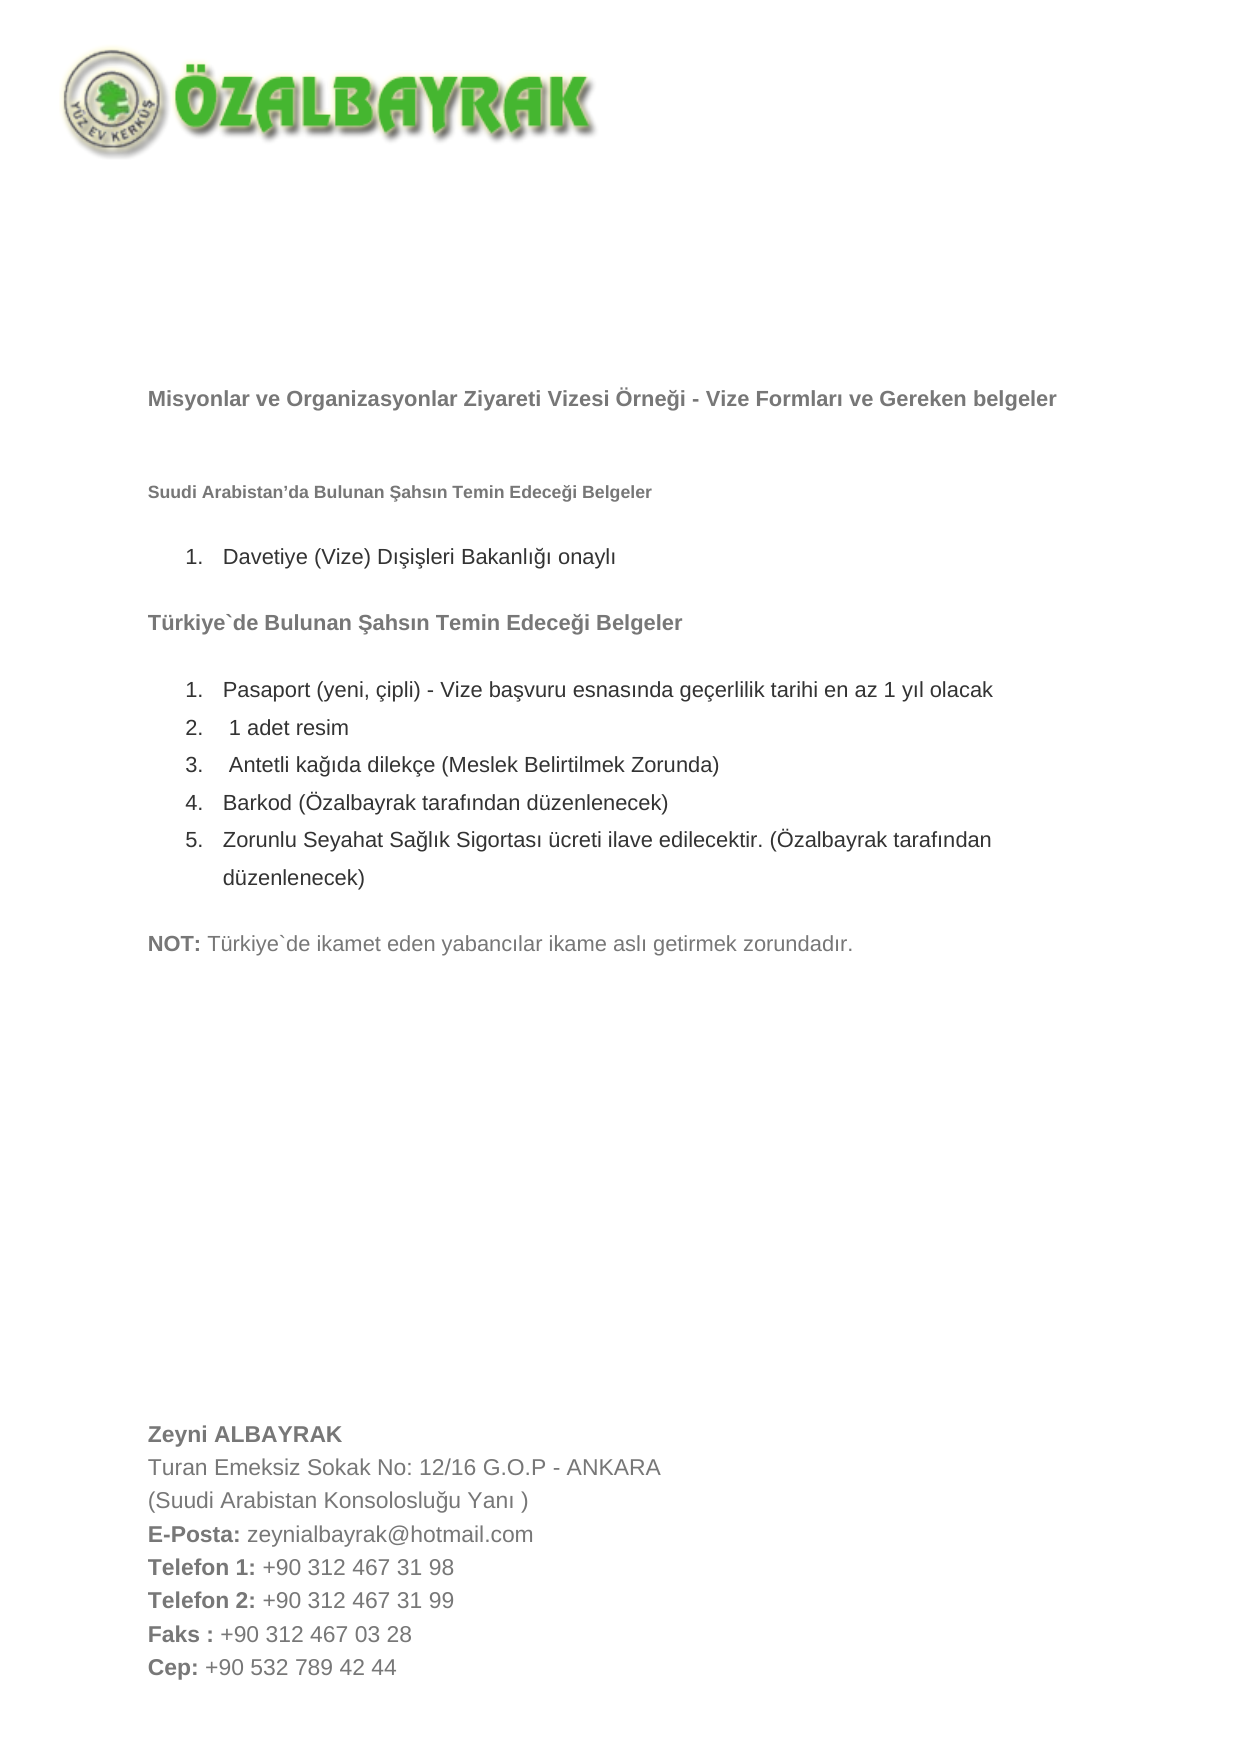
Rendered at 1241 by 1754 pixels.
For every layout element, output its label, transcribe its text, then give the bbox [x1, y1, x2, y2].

picture [58, 44, 602, 162]
list Antetli kağıda dilekçe (Meslek Belirtilmek Zorunda) [185, 740, 1093, 777]
text Suudi Arabistan’da Bulunan Şahsın Temin Edeceği Belgeler [148, 465, 1093, 502]
list Pasaport (yeni, çipli) - Vize başvuru esnasında geçerlilik tarihi en az 1 yıl olacak [185, 665, 1093, 702]
list Davetiye (Vize) Dışişleri Bakanlığı onaylı [185, 531, 1093, 569]
text NOT: Türkiye`de ikamet eden yabancılar ikame aslı getirmek zorundadır. [148, 919, 1093, 956]
list Zorunlu Seyahat Sağlık Sigortası ücreti ilave edilecektir. (Özalbayrak tarafından düzenlenecek) [185, 815, 1093, 890]
list Barkod (Özalbayrak tarafından düzenlenecek) [185, 777, 1093, 815]
text Misyonlar ve Organizasyonlar Ziyareti Vizesi Örneği - Vize Formları ve Gereken belgeler [148, 374, 1093, 449]
text Türkiye`de Bulunan Şahsın Temin Edeceği Belgeler [148, 598, 1093, 636]
list 1 adet resim [185, 702, 1093, 740]
